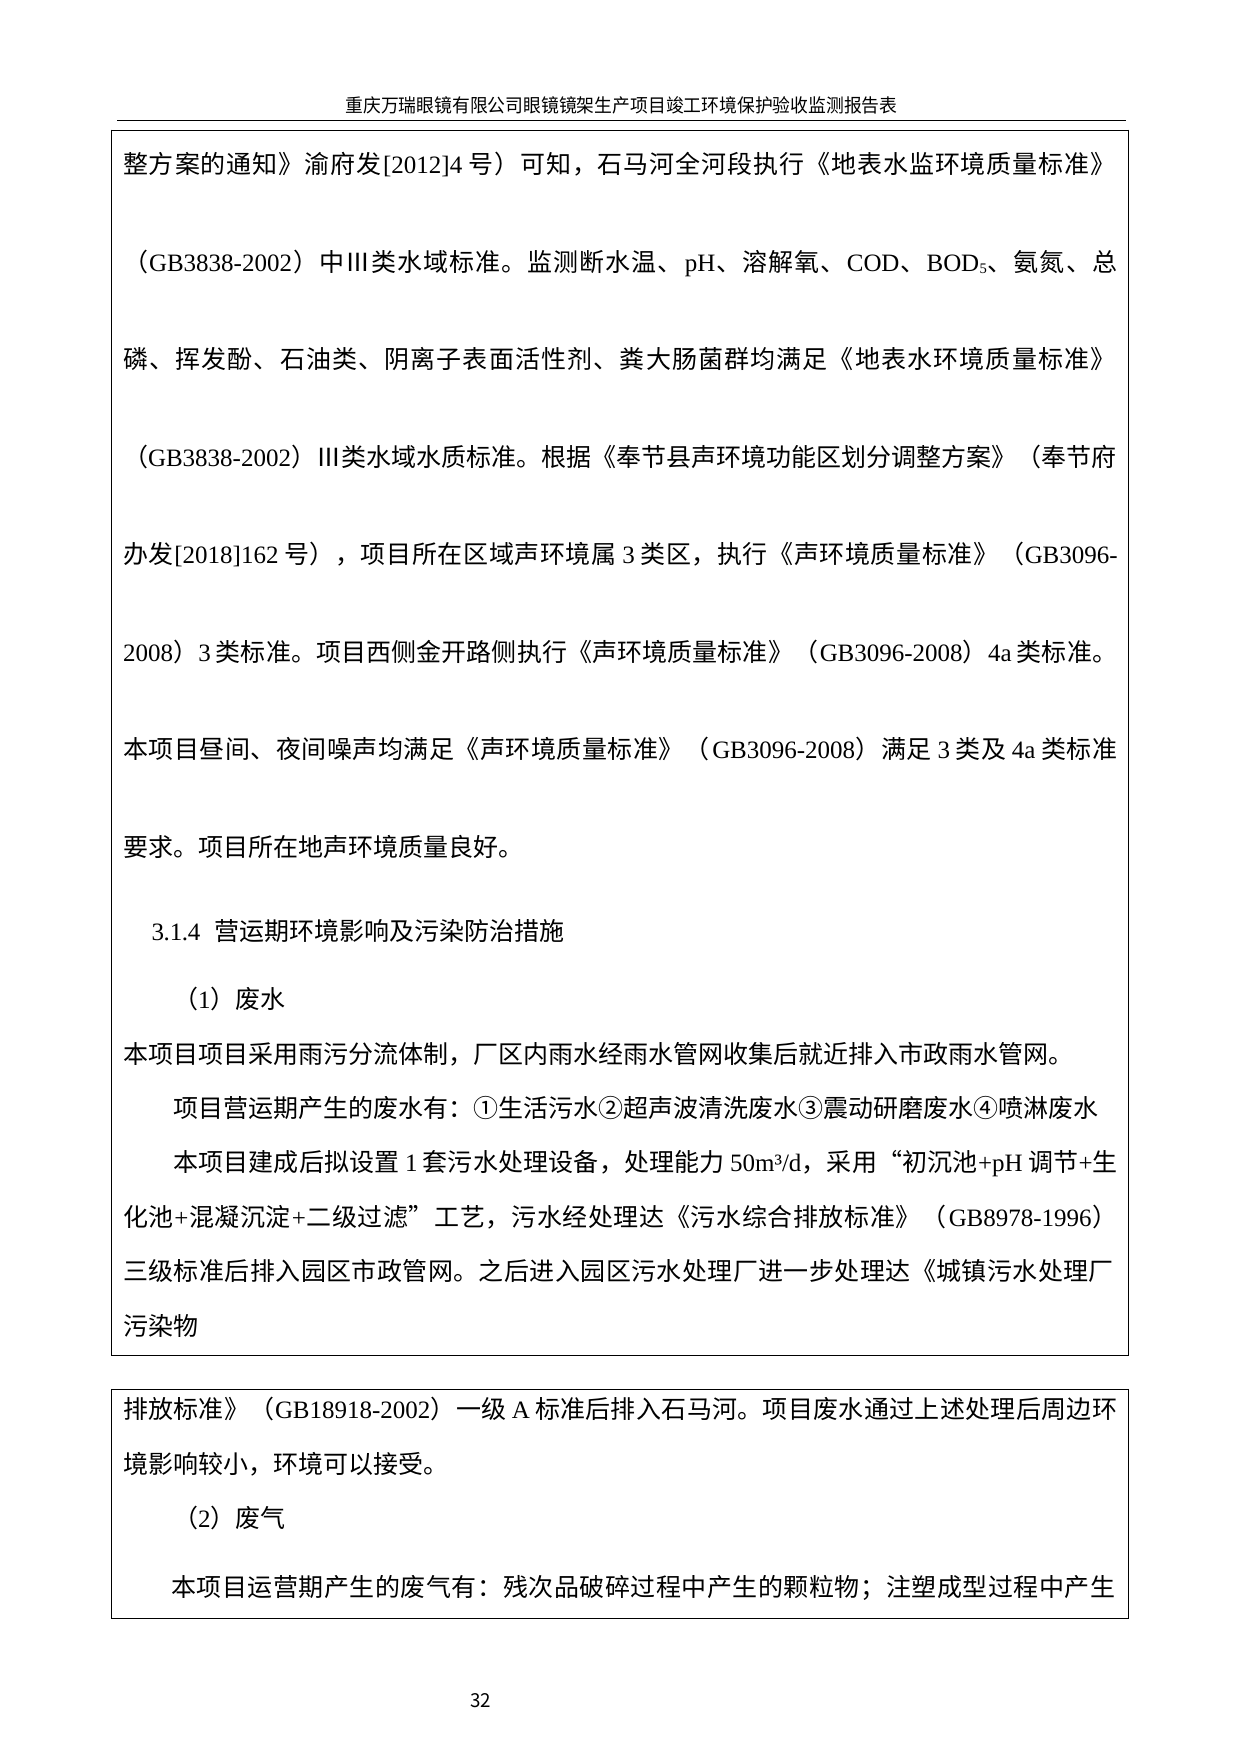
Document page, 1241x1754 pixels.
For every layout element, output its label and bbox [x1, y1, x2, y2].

table_header [112, 1390, 1128, 1618]
table_header [112, 131, 1128, 1355]
